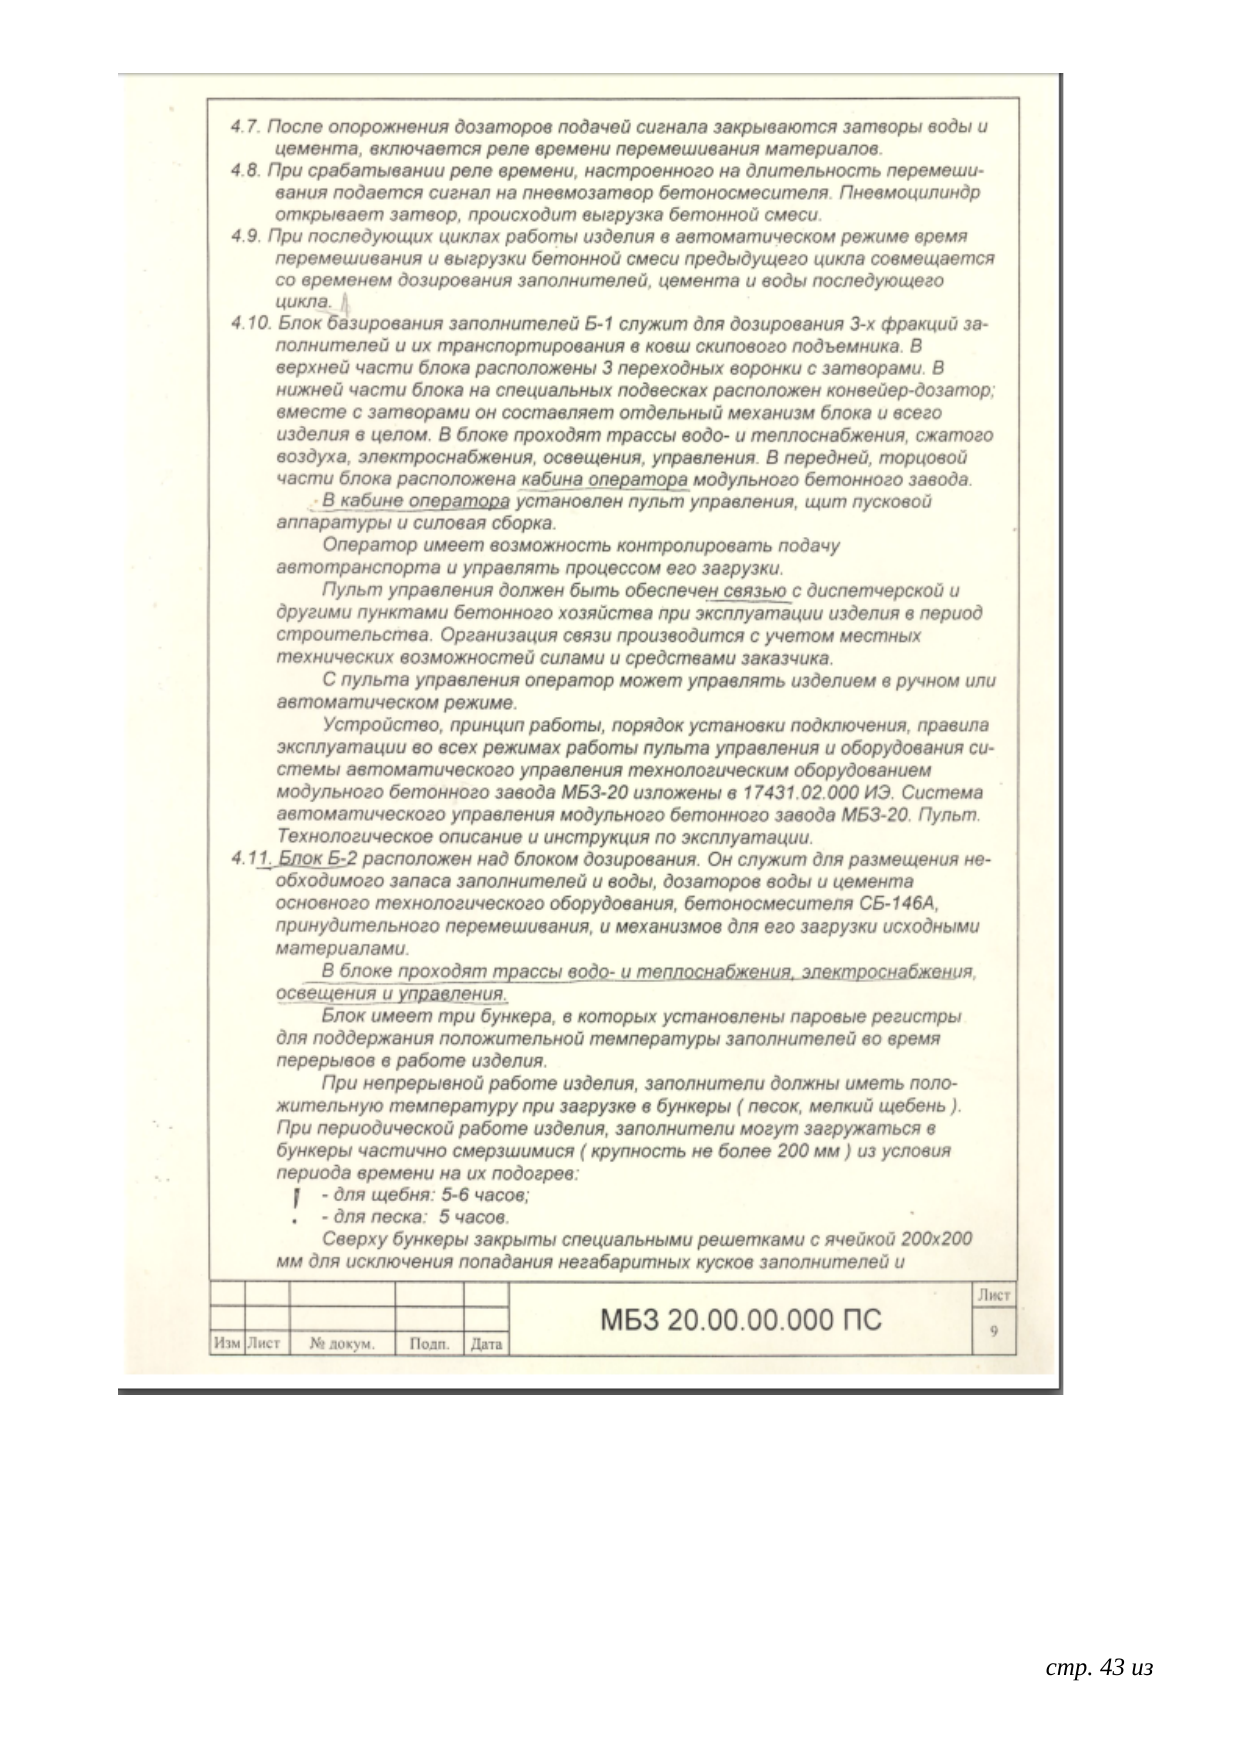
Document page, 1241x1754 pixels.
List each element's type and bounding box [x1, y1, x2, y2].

picture [118, 73, 1064, 1395]
